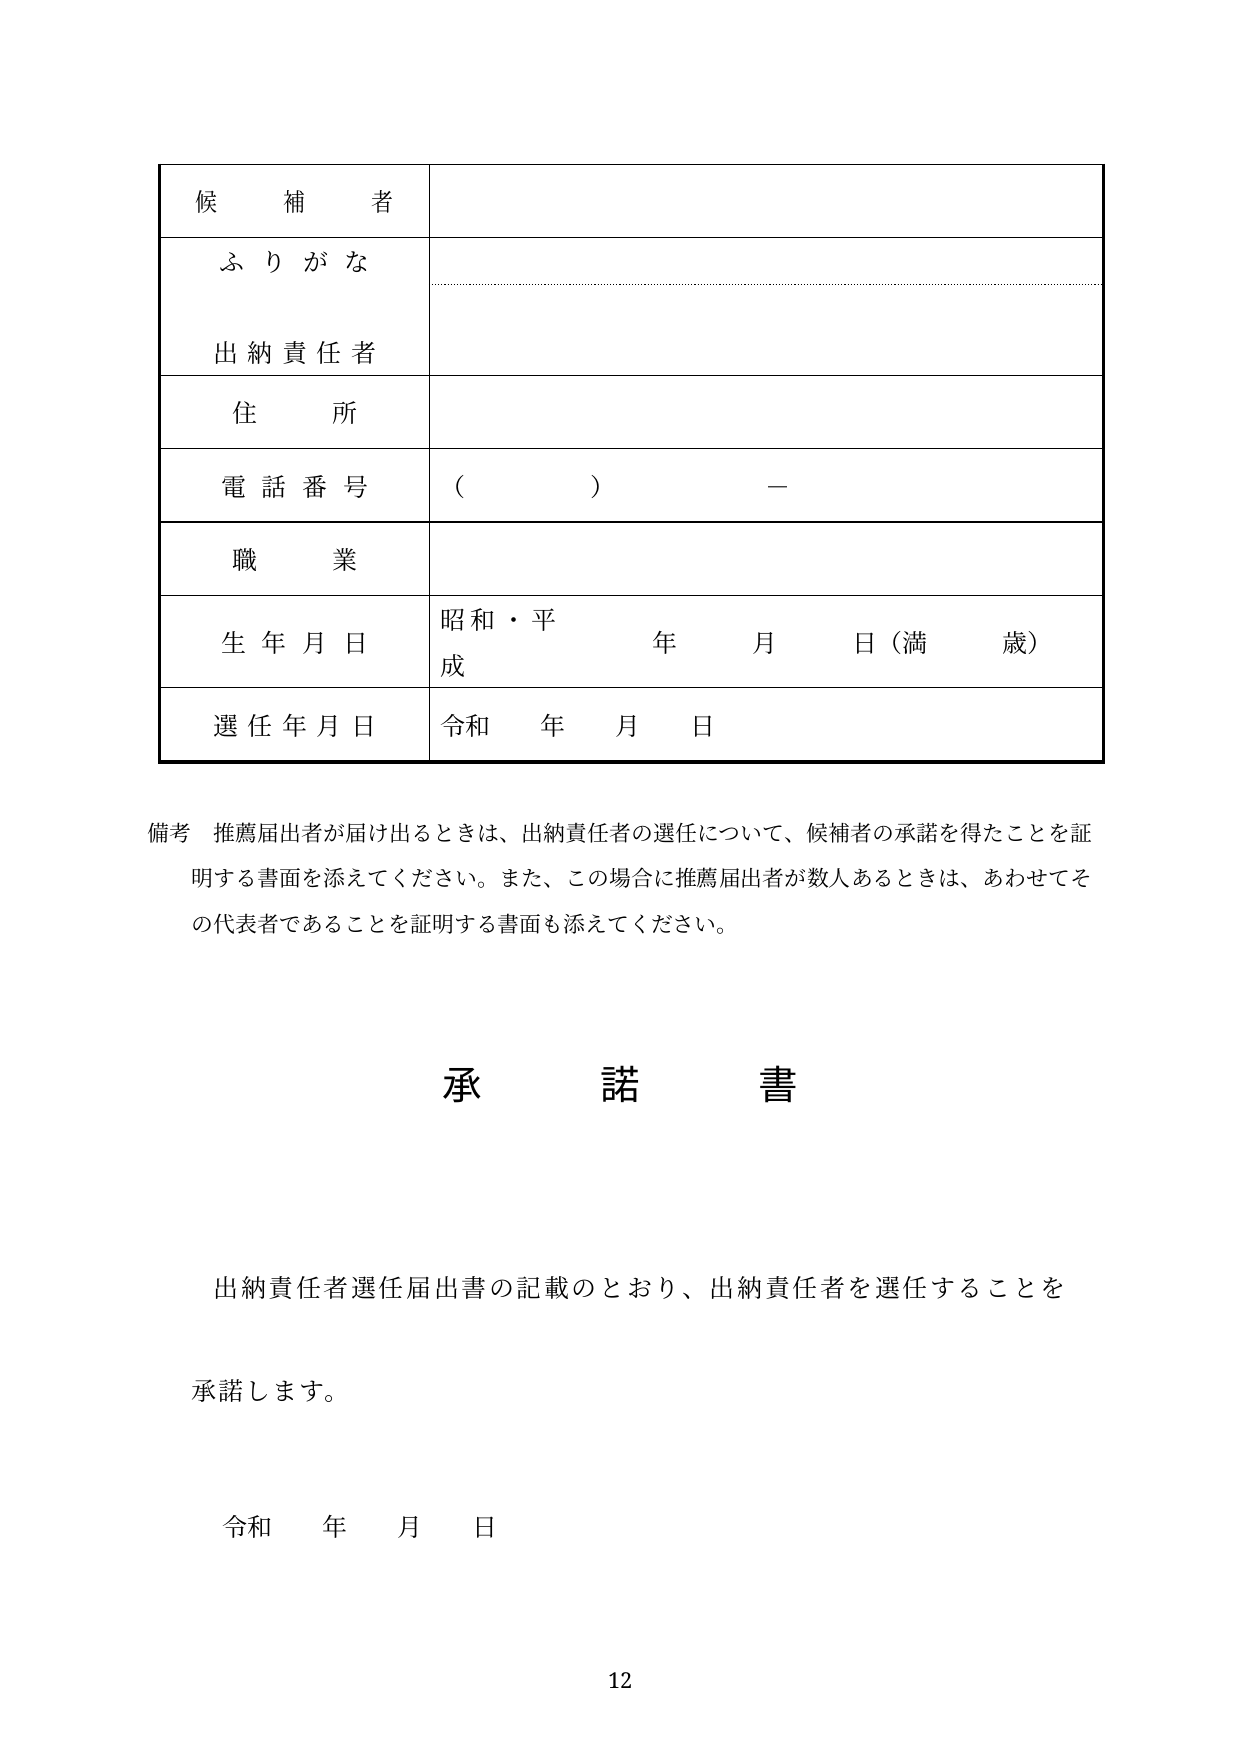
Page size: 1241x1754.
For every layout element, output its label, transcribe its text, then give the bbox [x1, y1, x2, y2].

table_cell 候 補 者 [161, 165, 429, 237]
table_cell [430, 165, 1102, 237]
table_cell 令和 年 月 日 [430, 688, 1102, 760]
text 出納責任者選任届出書の記載のとおり、出納責任者を選任することを承諾します。 [191, 1264, 1066, 1412]
text 備考 推薦届出者が届け出るときは、出納責任者の選任について、候補者の承諾を得たことを証明する書面を添えてください。また、この場合に推薦届出者が数人あるときは、あわせてその代表者であることを証明する書面も添えてください。 [148, 809, 1092, 946]
table_cell [430, 238, 1102, 283]
table_cell 生年月日 [161, 596, 429, 687]
text 令和 年 月 日 [148, 1502, 1092, 1548]
table_cell （ ） － [430, 449, 1102, 521]
table_cell 住所 [161, 376, 429, 448]
text 承 諾 書 [148, 1037, 1092, 1128]
table_cell 昭和・平成 [430, 596, 567, 687]
table_cell 選任年月日 [161, 688, 429, 760]
table_cell [430, 376, 1102, 448]
table_cell 年 月 日（満 歳） [567, 596, 1102, 687]
table_cell [430, 284, 1102, 374]
table_cell 職業 [161, 523, 429, 595]
table_cell 電話番号 [161, 449, 429, 521]
table_cell ふりがな 出納責任者 [161, 238, 429, 374]
table_cell [430, 523, 1102, 595]
